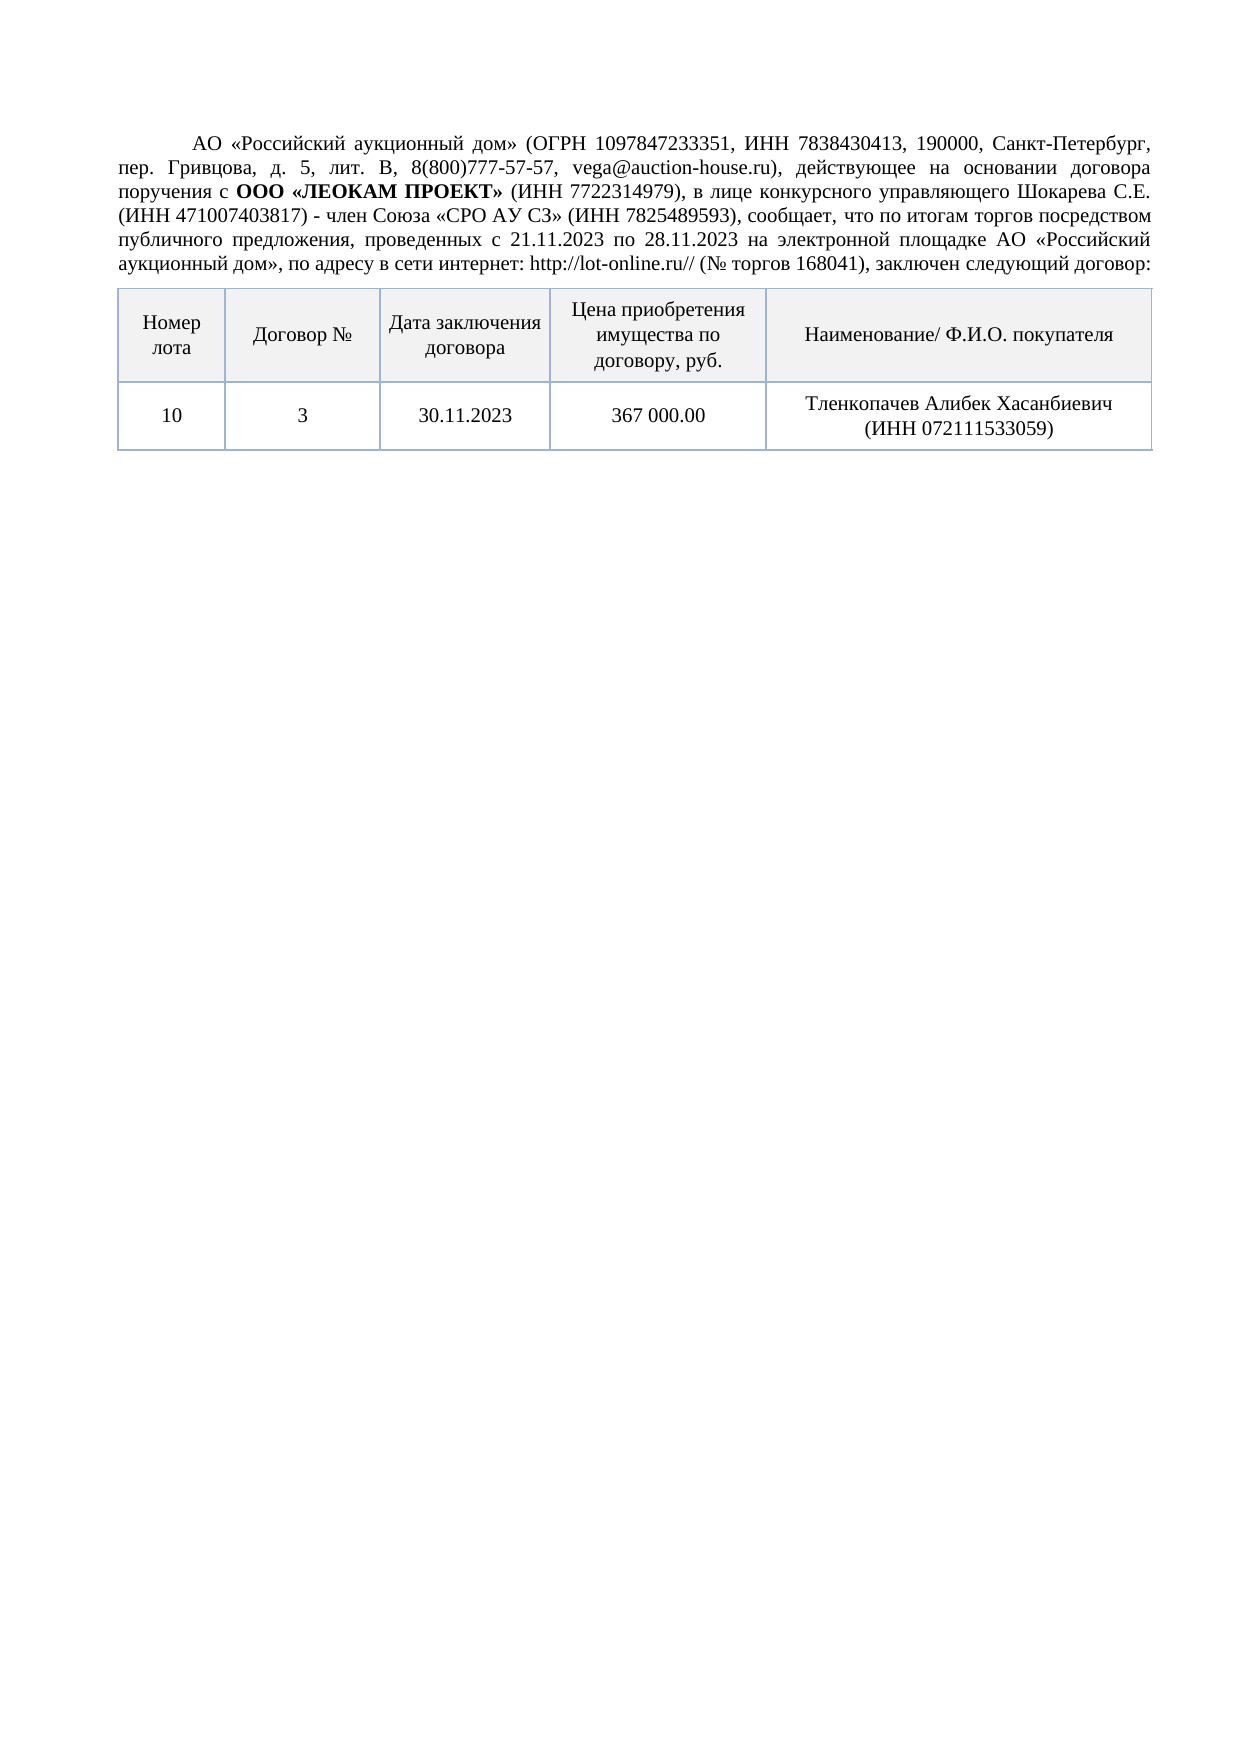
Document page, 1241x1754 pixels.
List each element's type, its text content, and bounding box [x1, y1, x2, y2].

table_header Цена приобретения имущества по договору, руб. [551, 289, 765, 381]
table_cell Тленкопачев Алибек Хасанбиевич (ИНН 072111533059) [767, 383, 1151, 449]
table_header Номер лота [119, 289, 224, 381]
table_cell 30.11.2023 [381, 383, 549, 449]
table_cell 367 000.00 [551, 383, 765, 449]
table_header Наименование/ Ф.И.О. покупателя [767, 289, 1151, 381]
table_cell 10 [119, 383, 224, 449]
table_header Дата заключения договора [381, 289, 549, 381]
table_cell 3 [226, 383, 379, 449]
table_header Договор № [226, 289, 379, 381]
text АО «Российский аукционный дом» (ОГРН 1097847233351, ИНН 7838430413, 190000, Санкт-Петербург, пер. Гривцова, д. 5, лит. В, 8(800)777-57-57, vega@auction-house.ru), действующее на основании договора поручения с ООО «ЛЕОКАМ ПРОЕКТ» (ИНН 7722314979), в лице конкурсного управляющего Шокарева С.Е. (ИНН 471007403817) - член Союза «CPO АУ СЗ» (ИНН 7825489593), сообщает, что по итогам торгов посредством публичного предложения, проведенных с 21.11.2023 по 28.11.2023 на электронной площадке АО «Российский аукционный дом», по адресу в сети интернет: http://lot-online.ru// (№ торгов 168041), заключен следующий договор: [118, 131, 1152, 275]
